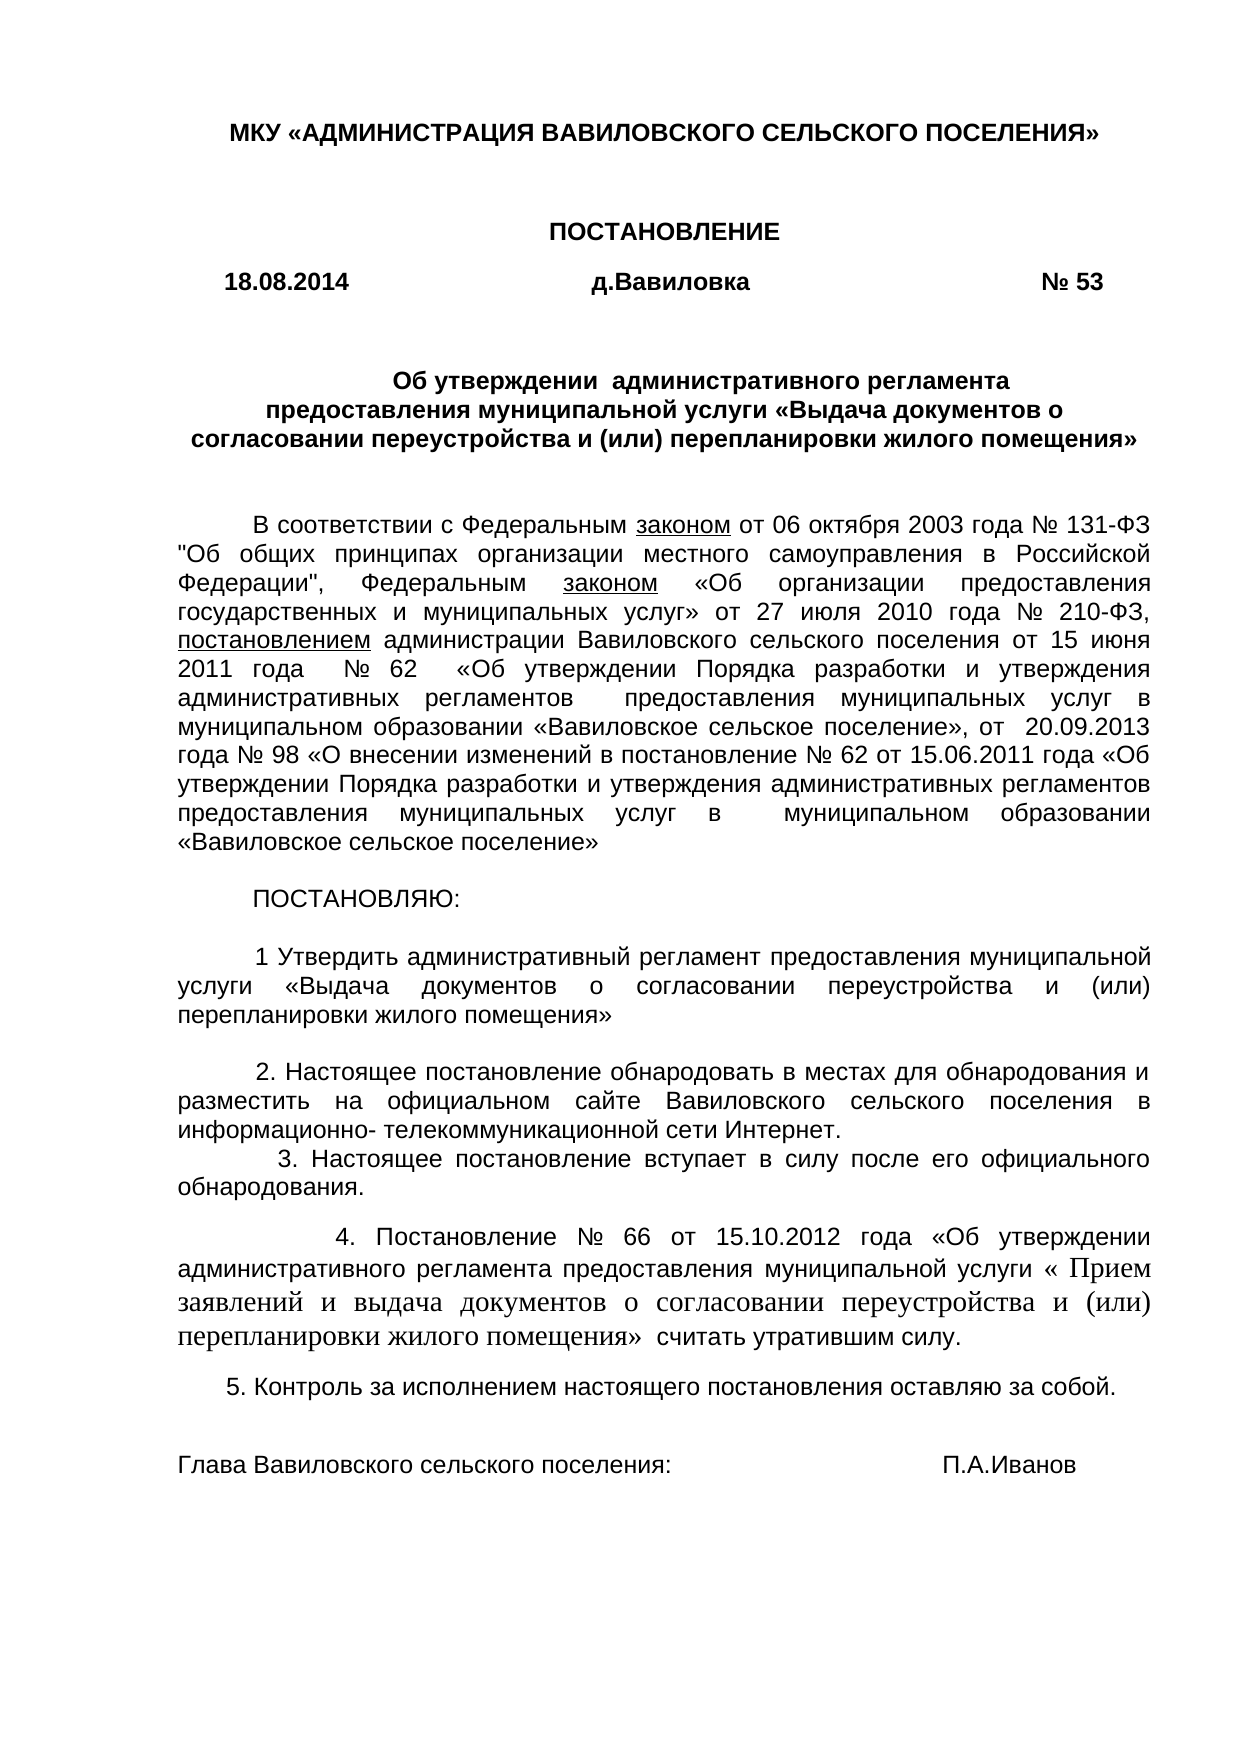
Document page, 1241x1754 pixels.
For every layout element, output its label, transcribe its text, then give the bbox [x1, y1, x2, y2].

text 2. Настоящее постановление обнародовать в местах для обнародования и разместить на официальном сайте Вавиловского сельского поселения в информационно- телекоммуникационной сети Интернет. [177, 1057, 1152, 1143]
text Глава Вавиловского сельского поселения: П.А.Иванов [177, 1450, 1152, 1479]
text Об утверждении административного регламента [177, 366, 1152, 395]
text ПОСТАНОВЛЯЮ: [177, 884, 1152, 913]
text МКУ «АДМИНИСТРАЦИЯ ВАВИЛОВСКОГО СЕЛЬСКОГО ПОСЕЛЕНИЯ» [177, 118, 1152, 147]
text 3. Настоящее постановление вступает в силу после его официального обнародования. [177, 1143, 1152, 1201]
text 18.08.2014 д.Вавиловка № 53 [177, 267, 1152, 296]
text 4. Постановление № 66 от 15.10.2012 года «Об утверждении административного регламента предоставления муниципальной услуги « Прием заявлений и выдача документов о согласовании переустройства и (или) перепланировки жилого помещения» считать утратившим силу. [177, 1222, 1152, 1351]
text 1 Утвердить административный регламент предоставления муниципальной услуги «Выдача документов о согласовании переустройства и (или) перепланировки жилого помещения» [177, 942, 1152, 1028]
text 5. Контроль за исполнением настоящего постановления оставляю за собой. [177, 1372, 1152, 1401]
text ПОСТАНОВЛЕНИЕ [177, 217, 1152, 246]
text предоставления муниципальной услуги «Выдача документов о согласовании переустройства и (или) перепланировки жилого помещения» [177, 395, 1152, 452]
text В соответствии с Федеральным законом от 06 октября 2003 года № 131-ФЗ "Об общих принципах организации местного самоуправления в Российской Федерации", Федеральным законом «Об организации предоставления государственных и муниципальных услуг» от 27 июля 2010 года № 210-ФЗ, постановлением администрации Вавиловского сельского поселения от 15 июня 2011 года № 62 «Об утверждении Порядка разработки и утверждения административных регламентов предоставления муниципальных услуг в муниципальном образовании «Вавиловское сельское поселение», от 20.09.2013 года № 98 «О внесении изменений в постановление № 62 от 15.06.2011 года «Об утверждении Порядка разработки и утверждения административных регламентов предоставления муниципальных услуг в муниципальном образовании «Вавиловское сельское поселение» [177, 510, 1152, 855]
